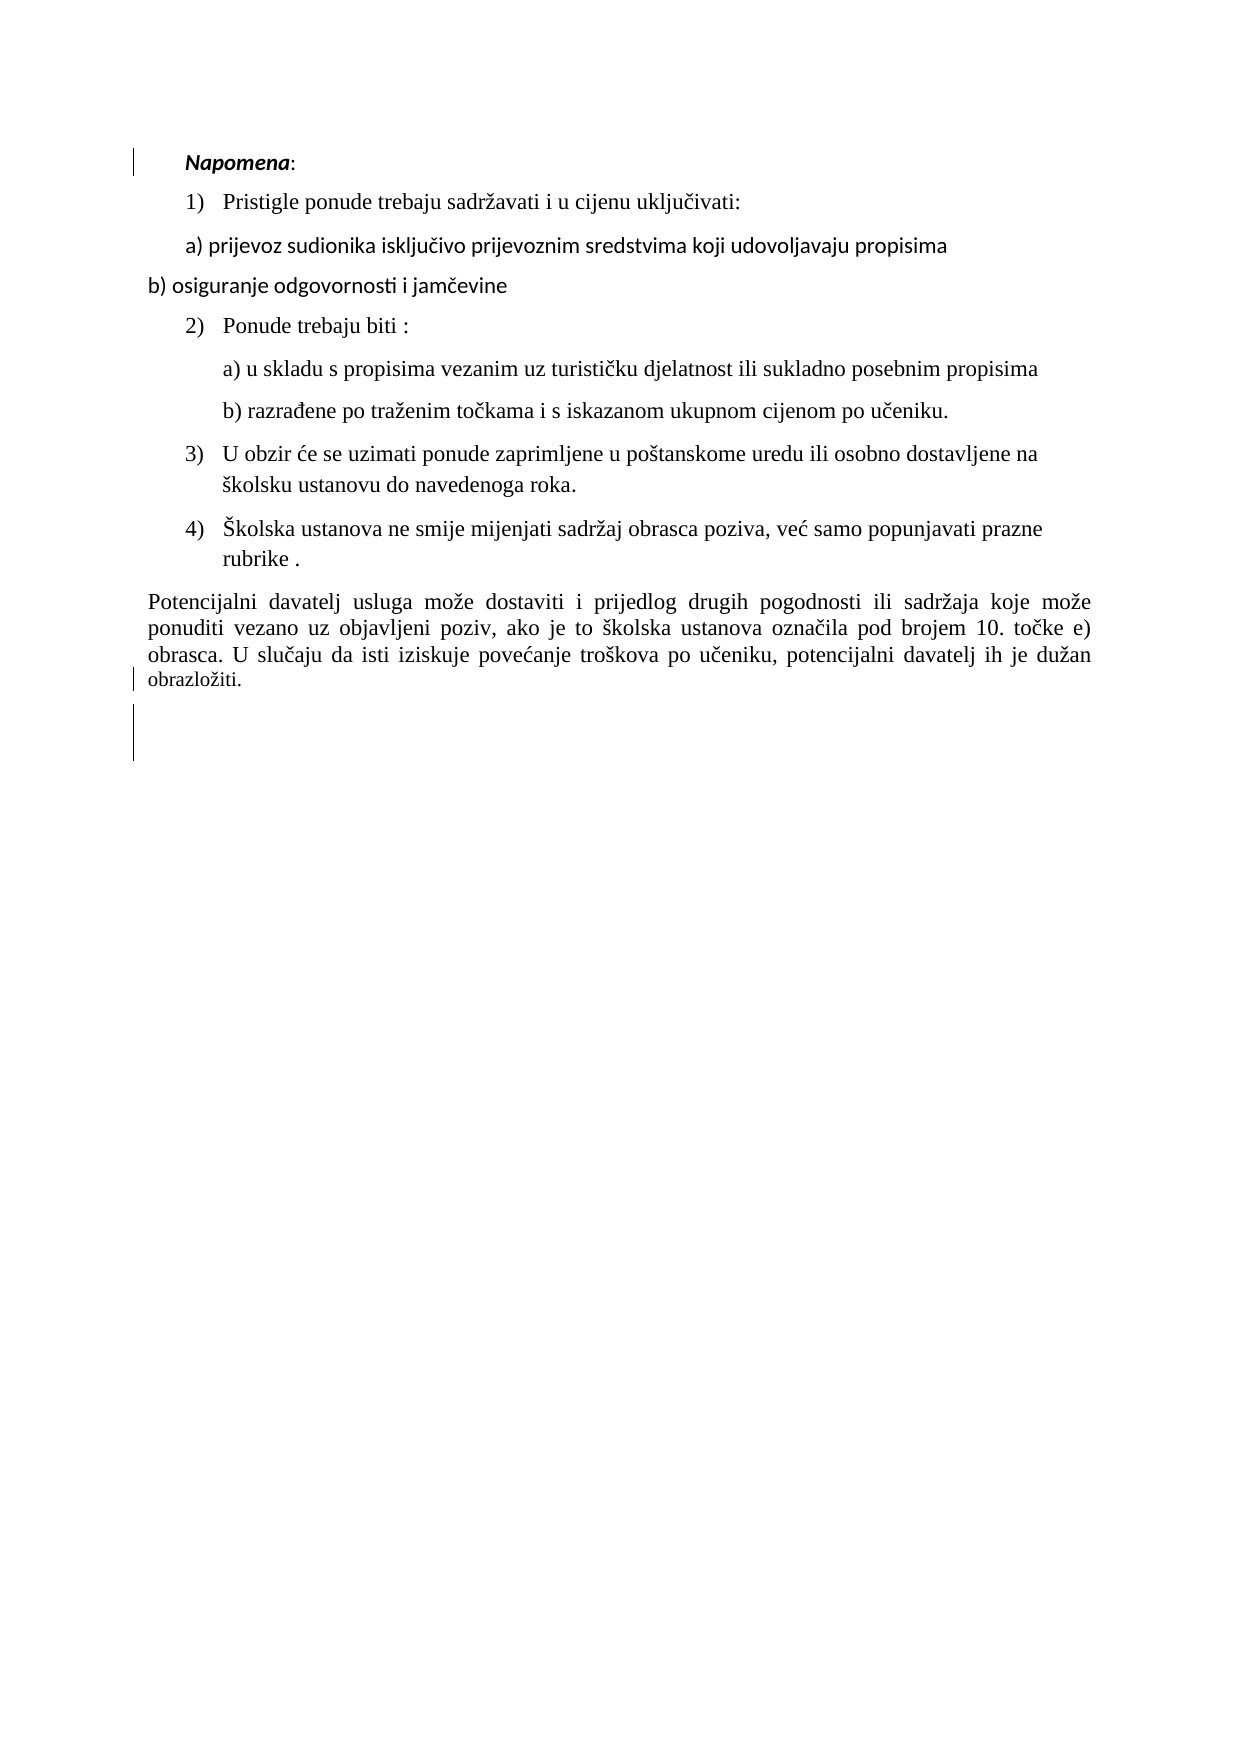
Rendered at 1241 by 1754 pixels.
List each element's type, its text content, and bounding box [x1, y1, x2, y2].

list a) u skladu s propisima vezanim uz turističku djelatnost ili sukladno posebnim propisima [223, 354, 1093, 381]
list Ponude trebaju biti : [185, 312, 1093, 338]
list U obzir će se uzimati ponude zaprimljene u poštanskome uredu ili osobno dostavljene na školsku ustanovu do navedenoga roka. [185, 440, 1093, 498]
list Školska ustanova ne smije mijenjati sadržaj obrasca poziva, već samo popunjavati prazne rubrike . [185, 515, 1093, 572]
text Napomena: [185, 148, 1093, 176]
text a) prijevoz sudionika isključivo prijevoznim sredstvima koji udovoljavaju propisima [185, 231, 1093, 259]
list Pristigle ponude trebaju sadržavati i u cijenu uključivati: [185, 188, 1093, 214]
text b) osiguranje odgovornosti i jamčevine [148, 271, 1093, 299]
text Potencijalni davatelj usluga može dostaviti i prijedlog drugih pogodnosti ili sadržaja koje može ponuditi vezano uz objavljeni poziv, ako je to školska ustanova označila pod brojem 10. točke e) obrasca. U slučaju da isti iziskuje povećanje troškova po učeniku, potencijalni davatelj ih je dužan obrazložiti. [148, 588, 1093, 691]
list b) razrađene po traženim točkama i s iskazanom ukupnom cijenom po učeniku. [223, 397, 1093, 424]
